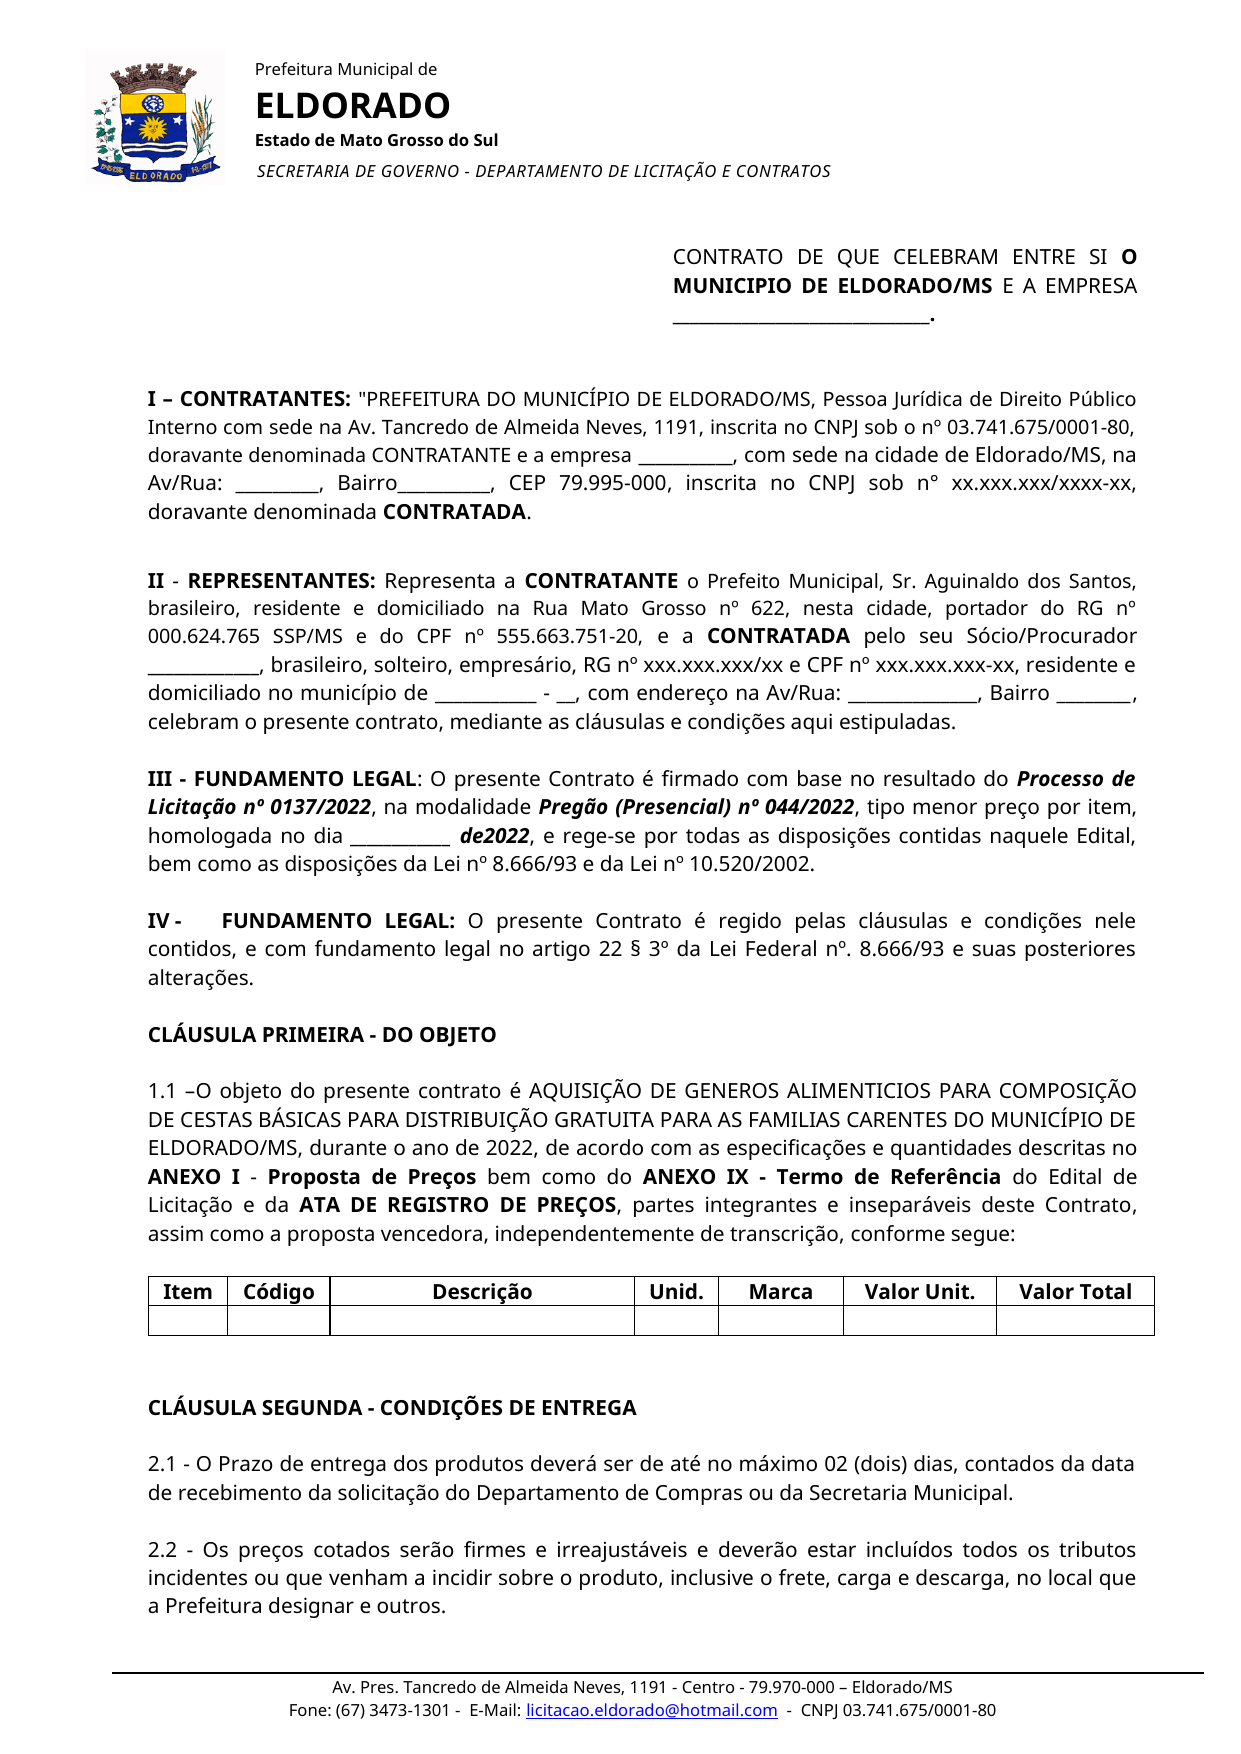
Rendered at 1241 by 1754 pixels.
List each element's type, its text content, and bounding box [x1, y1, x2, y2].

text III - FUNDAMENTO LEGAL: O presente Contrato é firmado com base no resultado do Processo de Licitação nº 0137/2022, na modalidade Pregão (Presencial) nº 044/2022, tipo menor preço por item, homologada no dia ____________ de2022, e rege-se por todas as disposições contidas naquele Edital, bem como as disposições da Lei nº 8.666/93 e da Lei nº 10.520/2002. [148, 764, 1138, 878]
table_cell [844, 1306, 996, 1335]
text CLÁUSULA SEGUNDA - CONDIÇÕES DE ENTREGA [148, 1393, 1138, 1421]
text II - REPRESENTANTES: Representa a CONTRATANTE o Prefeito Municipal, Sr. Aguinaldo dos Santos, brasileiro, residente e domiciliado na Rua Mato Grosso nº 622, nesta cidade, portador do RG nº 000.624.765 SSP/MS e do CPF nº 555.663.751-20, e a CONTRATADA pelo seu Sócio/Procurador _____________, brasileiro, solteiro, empresário, RG nº xxx.xxx.xxx/xx e CPF nº xxx.xxx.xxx-xx, residente e domiciliado no município de ___________ - __, com endereço na Av/Rua: ______________, Bairro ________, celebram o presente contrato, mediante as cláusulas e condições aqui estipuladas. [148, 566, 1138, 735]
text CLÁUSULA PRIMEIRA - DO OBJETO [148, 1020, 1138, 1048]
picture [85, 50, 225, 185]
table_header Item [149, 1277, 227, 1305]
table_header Valor Total [997, 1277, 1154, 1305]
table_cell [331, 1306, 634, 1335]
table_header Valor Unit. [844, 1277, 996, 1305]
table_header Código [228, 1277, 329, 1305]
table_cell [228, 1306, 329, 1335]
table_cell [997, 1306, 1154, 1335]
table_header Marca [719, 1277, 843, 1305]
text IV - FUNDAMENTO LEGAL: O presente Contrato é regido pelas cláusulas e condições nele contidos, e com fundamento legal no artigo 22 § 3º da Lei Federal nº. 8.666/93 e suas posteriores alterações. [148, 906, 1138, 991]
table_header Unid. [635, 1277, 718, 1305]
table_cell [149, 1306, 227, 1335]
text 2.2 - Os preços cotados serão firmes e irreajustáveis e deverão estar incluídos todos os tributos incidentes ou que venham a incidir sobre o produto, inclusive o frete, carga e descarga, no local que a Prefeitura designar e outros. [148, 1535, 1138, 1620]
text 2.1 - O Prazo de entrega dos produtos deverá ser de até no máximo 02 (dois) dias, contados da data de recebimento da solicitação do Departamento de Compras ou da Secretaria Municipal. [148, 1449, 1138, 1506]
text 1.1 –O objeto do presente contrato é AQUISIÇÃO DE GENEROS ALIMENTICIOS PARA COMPOSIÇÃO DE CESTAS BÁSICAS PARA DISTRIBUIÇÃO GRATUITA PARA AS FAMILIAS CARENTES DO MUNICÍPIO DE ELDORADO/MS, durante o ano de 2022, de acordo com as especificações e quantidades descritas no ANEXO I - Proposta de Preços bem como do ANEXO IX - Termo de Referência do Edital de Licitação e da ATA DE REGISTRO DE PREÇOS, partes integrantes e inseparáveis deste Contrato, assim como a proposta vencedora, independentemente de transcrição, conforme segue: [148, 1077, 1138, 1247]
table_cell [635, 1306, 718, 1335]
text I – CONTRATANTES: "PREFEITURA DO MUNICÍPIO DE ELDORADO/MS, Pessoa Jurídica de Direito Público Interno com sede na Av. Tancredo de Almeida Neves, 1191, inscrita no CNPJ sob o nº 03.741.675/0001-80, doravante denominada CONTRATANTE e a empresa ___________, com sede na cidade de Eldorado/MS, na Av/Rua: _________, Bairro__________, CEP 79.995-000, inscrita no CNPJ sob n° xx.xxx.xxx/xxxx-xx, doravante denominada CONTRATADA. [148, 384, 1138, 525]
text CONTRATO DE QUE CELEBRAM ENTRE SI O MUNICIPIO DE ELDORADO/MS E A EMPRESA ______________________________. [673, 242, 1138, 328]
table_header Descrição [331, 1277, 634, 1305]
table_cell [719, 1306, 843, 1335]
